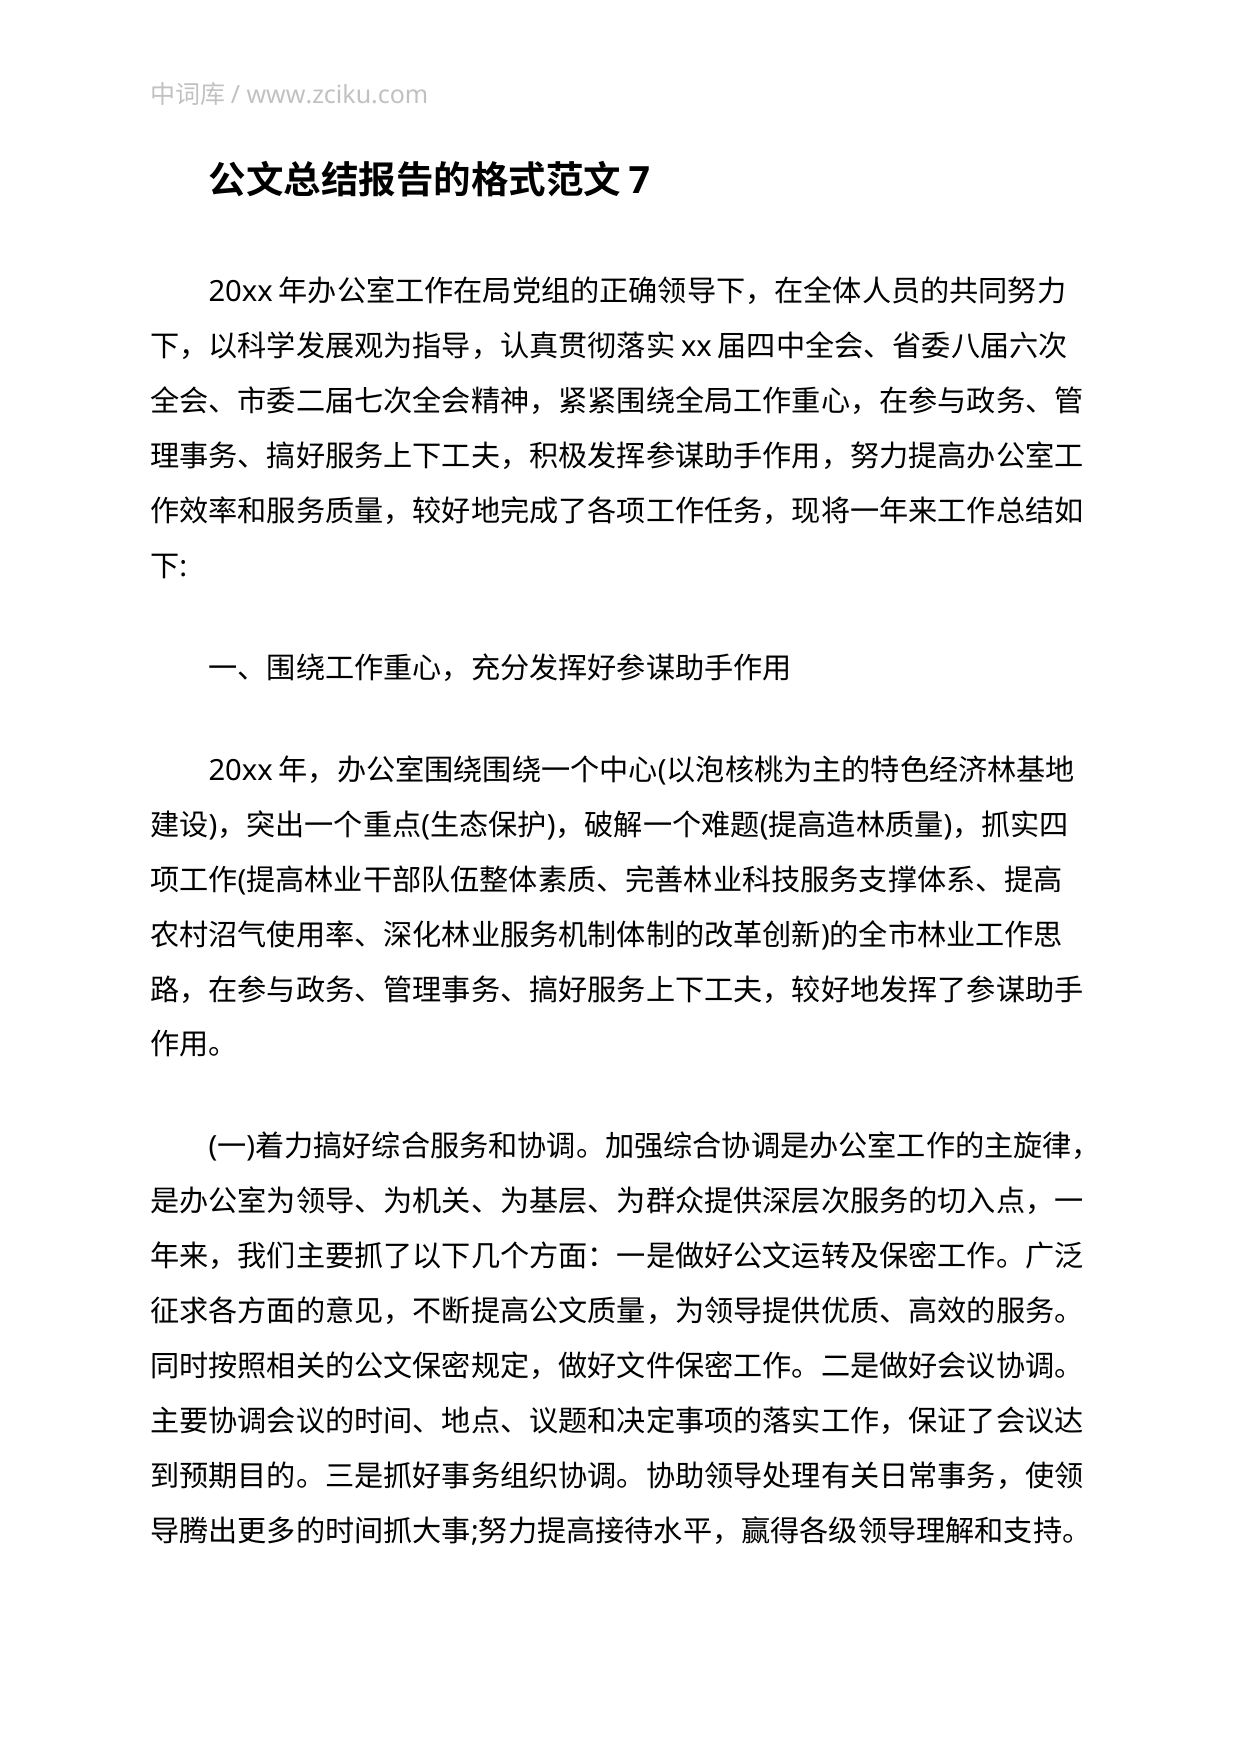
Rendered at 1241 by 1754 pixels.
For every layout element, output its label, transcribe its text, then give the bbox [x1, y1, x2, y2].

text 公文总结报告的格式范文7 [150, 150, 1090, 204]
text 20xx年，办公室围绕围绕一个中心(以泡核桃为主的特色经济林基地建设)，突出一个重点(生态保护)，破解一个难题(提高造林质量)，抓实四项工作(提高林业干部队伍整体素质、完善林业科技服务支撑体系、提高农村沼气使用率、深化林业服务机制体制的改革创新)的全市林业工作思路，在参与政务、管理事务、搞好服务上下工夫，较好地发挥了参谋助手作用。 [150, 746, 1090, 1063]
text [150, 1123, 1090, 1549]
text 一、围绕工作重心，充分发挥好参谋助手作用 [150, 644, 1090, 687]
text 20xx年办公室工作在局党组的正确领导下，在全体人员的共同努力下，以科学发展观为指导，认真贯彻落实xx届四中全会、省委八届六次全会、市委二届七次全会精神，紧紧围绕全局工作重心，在参与政务、管理事务、搞好服务上下工夫，积极发挥参谋助手作用，努力提高办公室工作效率和服务质量，较好地完成了各项工作任务，现将一年来工作总结如下: [150, 268, 1090, 585]
